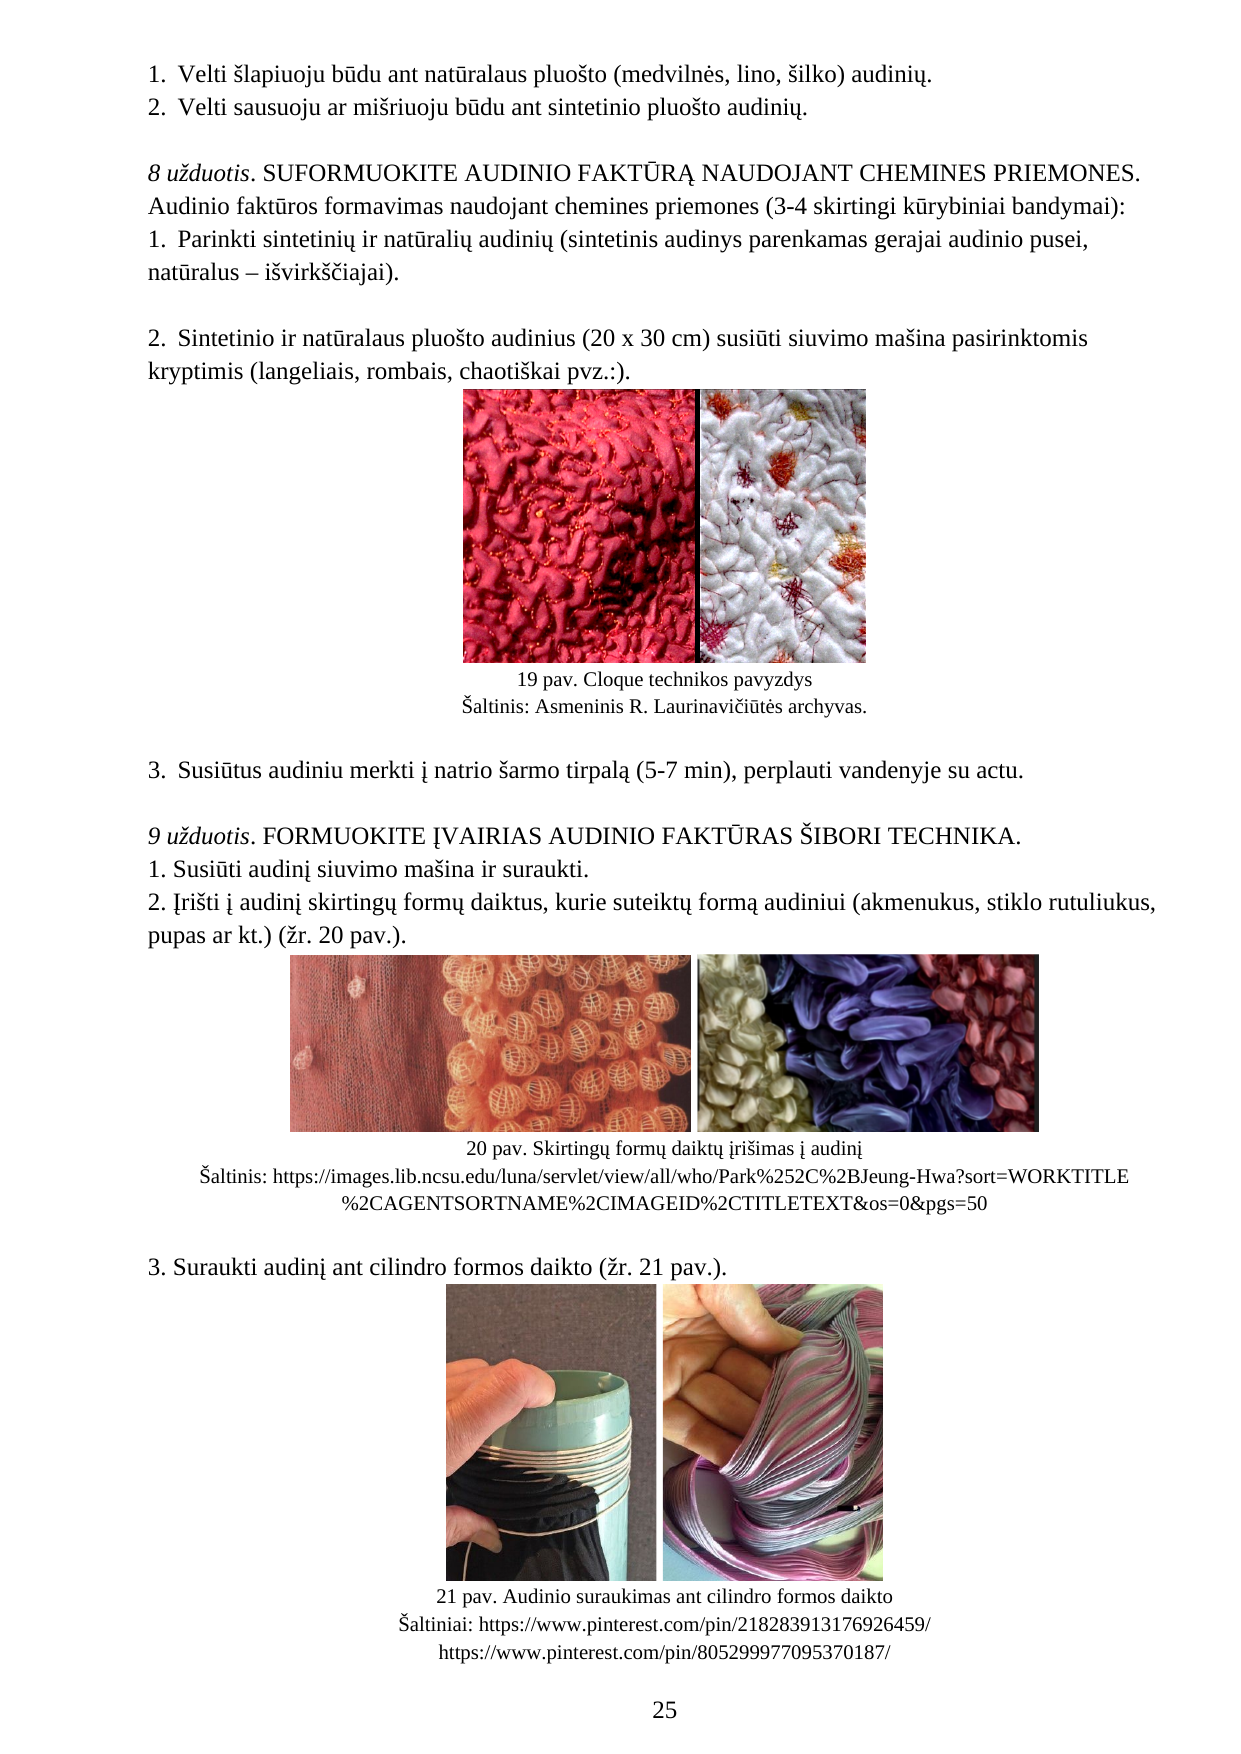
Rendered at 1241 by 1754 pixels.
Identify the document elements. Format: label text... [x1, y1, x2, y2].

text 19 pav. Cloque technikos pavyzdys [148, 667, 1181, 691]
text Šaltinis: https://images.lib.ncsu.edu/luna/servlet/view/all/who/Park%252C%2BJeung-Hwa?sort=WORKTITLE%2CAGENTSORTNAME%2CIMAGEID%2CTITLETEXT&os=0&pgs=50 [148, 1163, 1181, 1215]
text 8 užduotis. SUFORMUOKITE AUDINIO FAKTŪRĄ NAUDOJANT CHEMINES PRIEMONES. [148, 158, 1181, 187]
list Velti šlapiuoju būdu ant natūralaus pluošto (medvilnės, lino, šilko) audinių. [148, 59, 1181, 88]
text 21 pav. Audinio suraukimas ant cilindro formos daikto [148, 1584, 1181, 1608]
picture [463, 389, 866, 663]
picture [446, 1284, 657, 1581]
list Sintetinio ir natūralaus pluošto audinius (20 x 30 cm) susiūti siuvimo mašina pasirinktomis kryptimis (langeliais, rombais, chaotiškai pvz.:). [148, 323, 1181, 385]
text https://www.pinterest.com/pin/805299977095370187/ [148, 1639, 1181, 1664]
picture [290, 955, 691, 1132]
text 1. Susiūti audinį siuvimo mašina ir suraukti. [148, 854, 1181, 883]
text 2. Įrišti į audinį skirtingų formų daiktus, kurie suteiktų formą audiniui (akmenukus, stiklo rutuliukus, pupas ar kt.) (žr. 20 pav.). [148, 887, 1181, 949]
text 9 užduotis. FORMUOKITE ĮVAIRIAS AUDINIO FAKTŪRAS ŠIBORI TECHNIKA. [148, 821, 1181, 850]
text Audinio faktūros formavimas naudojant chemines priemones (3-4 skirtingi kūrybiniai bandymai): [148, 191, 1181, 220]
list Parinkti sintetinių ir natūralių audinių (sintetinis audinys parenkamas gerajai audinio pusei, natūralus – išvirkščiajai). [148, 224, 1181, 286]
list Velti sausuoju ar mišriuoju būdu ant sintetinio pluošto audinių. [148, 92, 1181, 121]
text 3. Suraukti audinį ant cilindro formos daikto (žr. 21 pav.). [148, 1252, 1181, 1281]
text Šaltinis: Asmeninis R. Laurinavičiūtės archyvas. [148, 694, 1181, 718]
text 20 pav. Skirtingų formų daiktų įrišimas į audinį [148, 1136, 1181, 1160]
list Susiūtus audiniu merkti į natrio šarmo tirpalą (5-7 min), perplauti vandenyje su actu. [148, 755, 1181, 784]
text Šaltiniai: https://www.pinterest.com/pin/218283913176926459/ [148, 1612, 1181, 1636]
picture [698, 955, 1039, 1132]
picture [662, 1284, 883, 1581]
